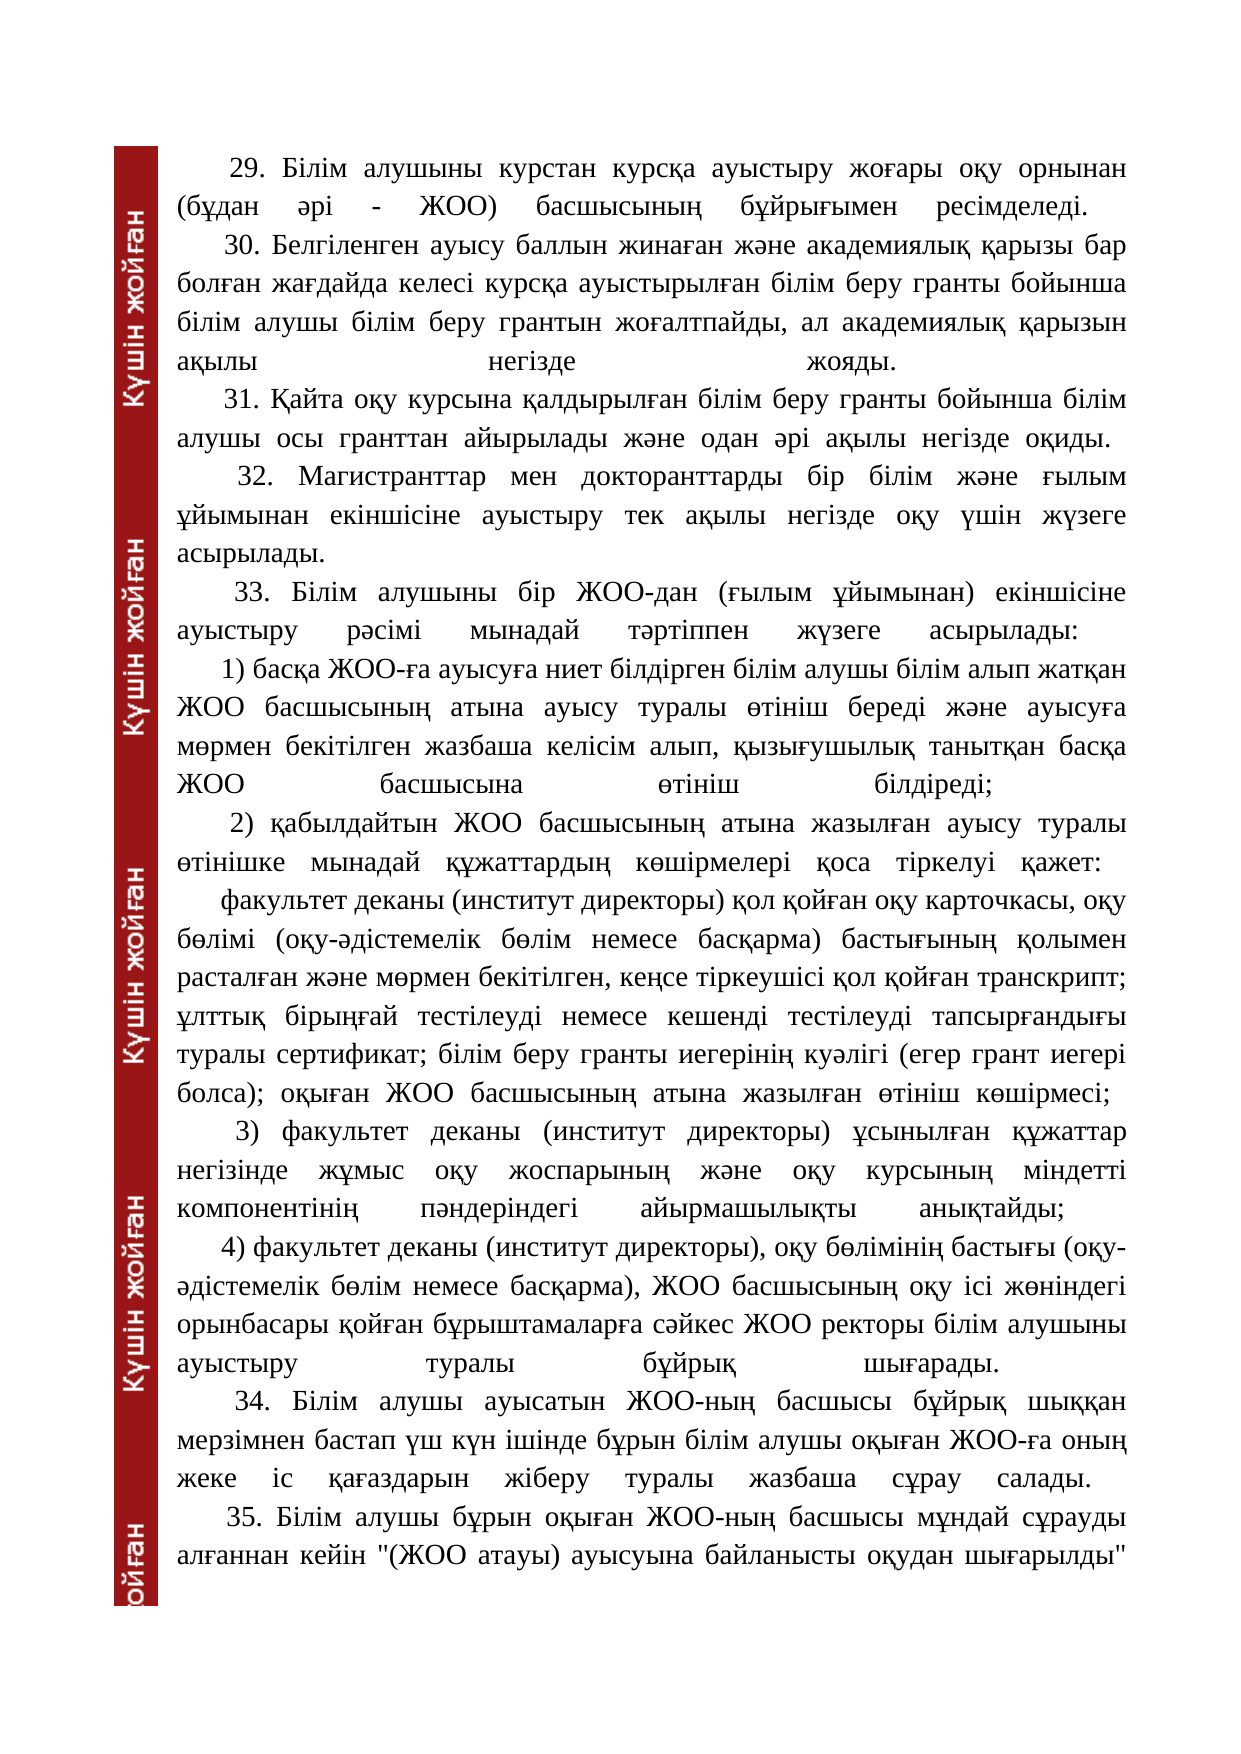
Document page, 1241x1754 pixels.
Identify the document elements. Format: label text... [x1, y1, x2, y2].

picture [114, 146, 158, 150]
picture [114, 1571, 158, 1606]
